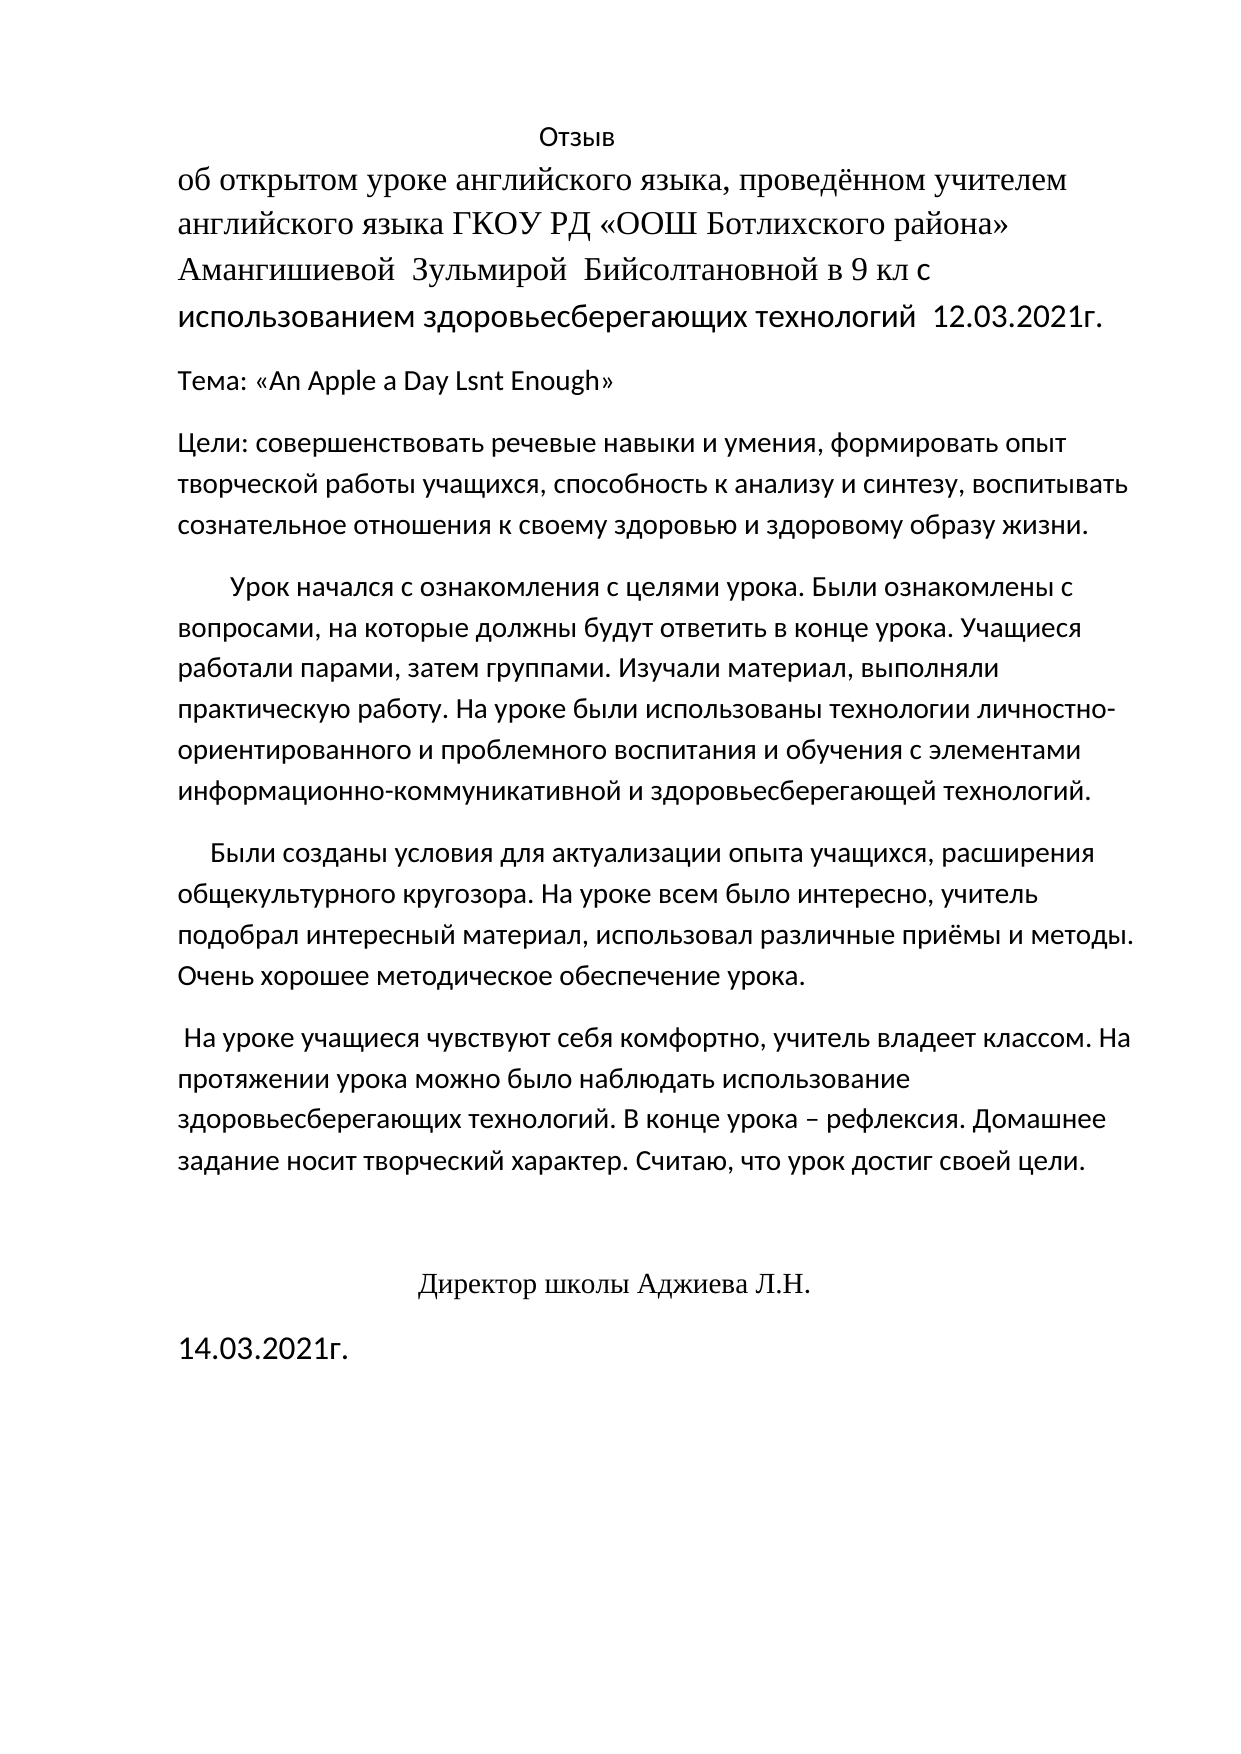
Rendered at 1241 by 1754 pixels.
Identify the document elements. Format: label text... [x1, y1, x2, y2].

text Цели: совершенствовать речевые навыки и умения, формировать опыт творческой работы учащихся, способность к анализу и синтезу, воспитывать сознательное отношения к своему здоровью и здоровому образу жизни. [177, 424, 1152, 542]
text Урок начался с ознакомления с целями урока. Были ознакомлены с вопросами, на которые должны будут ответить в конце урока. Учащиеся работали парами, затем группами. Изучали материал, выполняли практическую работу. На уроке были использованы технологии личностно-ориентированного и проблемного воспитания и обучения с элементами информационно-коммуникативной и здоровьесберегающей технологий. [177, 568, 1152, 808]
text Директор школы Аджиева Л.Н. [177, 1265, 1152, 1301]
text Тема: «An Apple a Day Lsnt Enough» [177, 362, 1152, 398]
text 14.03.2021г. [177, 1327, 1152, 1368]
text Отзыв об открытом уроке английского языка, проведённом учителем английского языка ГКОУ РД «ООШ Ботлихского района» Амангишиевой Зульмирой Бийсолтановной в 9 кл с использованием здоровьесберегающих технологий 12.03.2021г. [177, 118, 1152, 335]
text На уроке учащиеся чувствуют себя комфортно, учитель владеет классом. На протяжении урока можно было наблюдать использование здоровьесберегающих технологий. В конце урока – рефлексия. Домашнее задание носит творческий характер. Считаю, что урок достиг своей цели. [177, 1019, 1152, 1177]
text Были созданы условия для актуализации опыта учащихся, расширения общекультурного кругозора. На уроке всем было интересно, учитель подобрал интересный материал, использовал различные приёмы и методы. Очень хорошее методическое обеспечение урока. [177, 834, 1152, 993]
